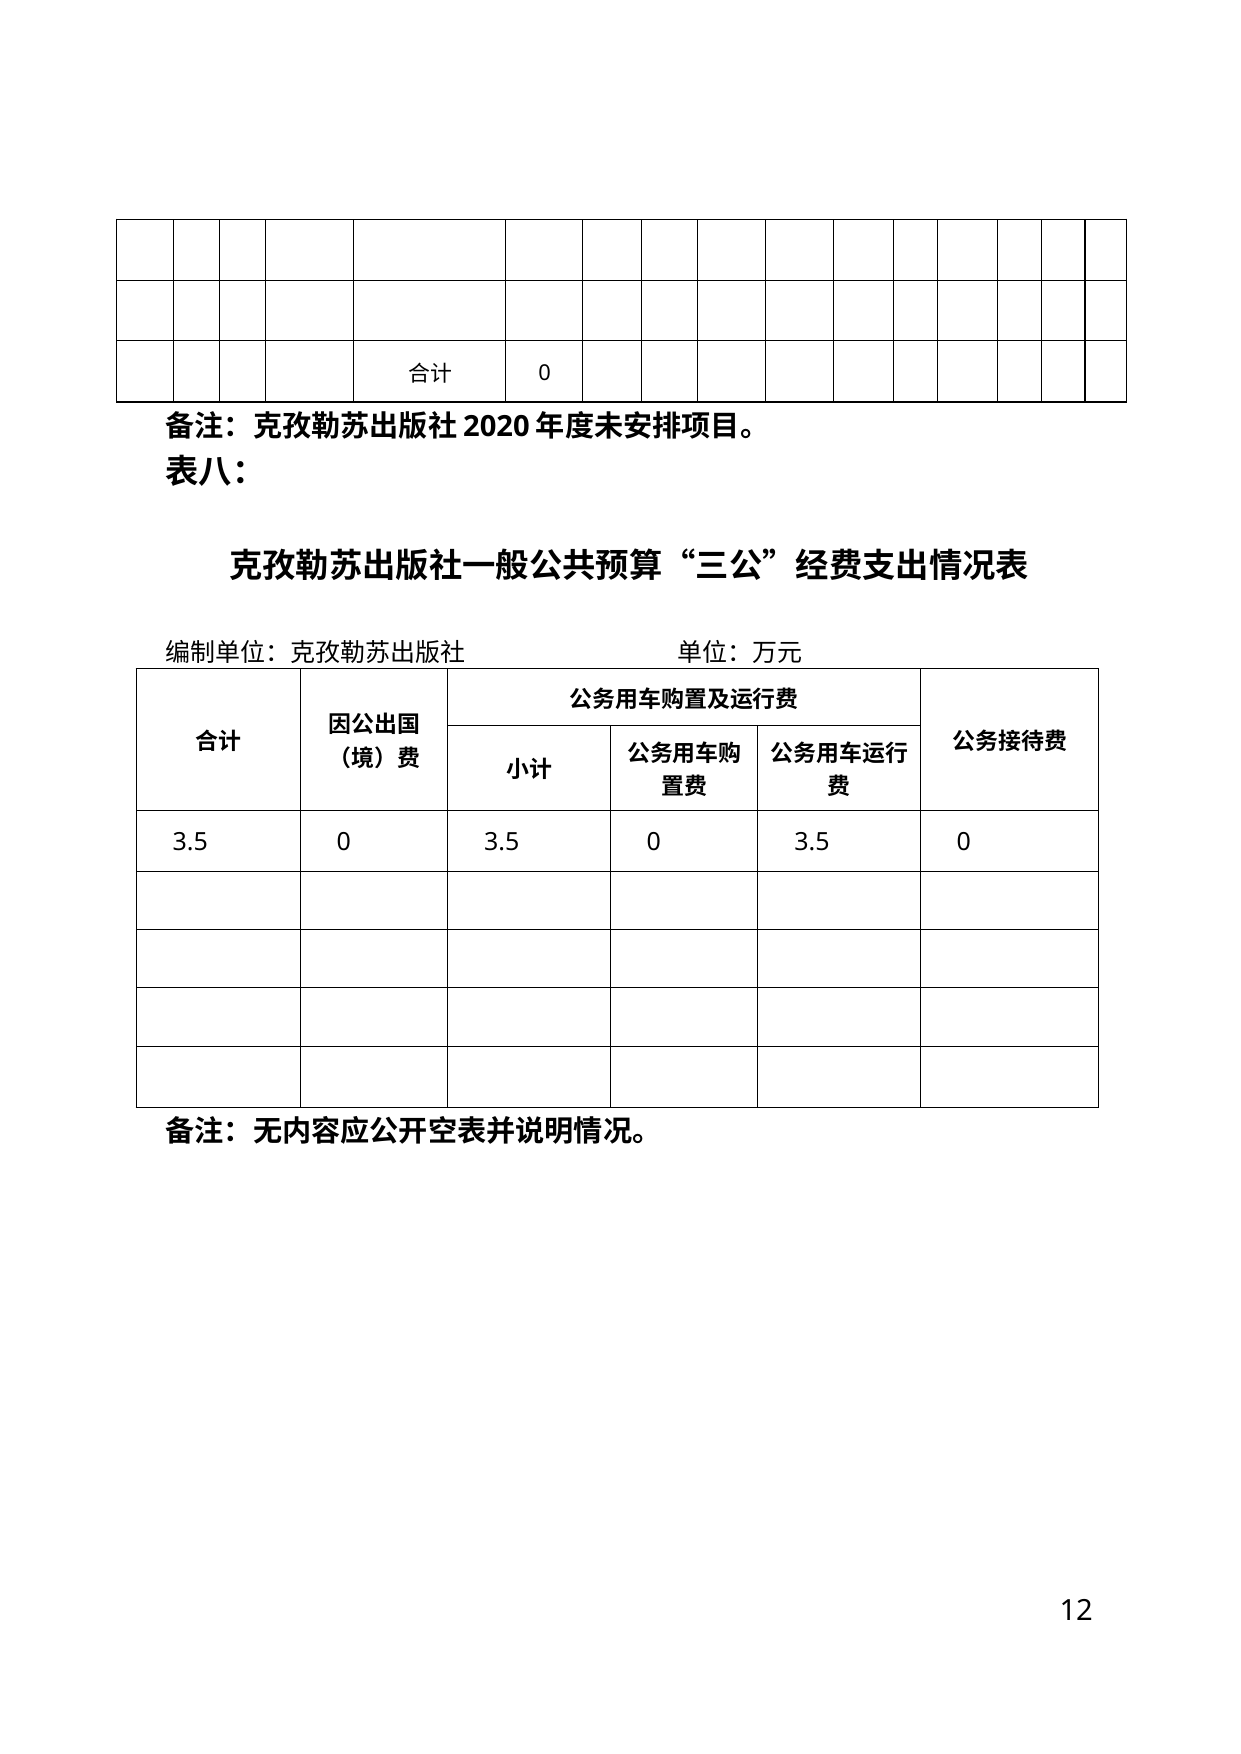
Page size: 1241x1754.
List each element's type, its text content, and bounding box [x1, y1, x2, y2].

table_cell [766, 341, 833, 401]
table_cell [220, 341, 265, 401]
table_cell [611, 988, 757, 1046]
table_cell [611, 872, 757, 929]
table_header 公务接待费 [921, 669, 1098, 809]
table_cell [894, 220, 937, 279]
table_cell [266, 341, 353, 401]
table_cell [921, 872, 1098, 929]
table_cell 3.5 [448, 811, 610, 871]
table_cell [938, 341, 997, 401]
table_cell [448, 988, 610, 1046]
table_cell [174, 281, 219, 340]
table_cell 0 [506, 341, 582, 401]
table_cell [301, 988, 447, 1046]
text 编制单位：克孜勒苏出版社 单位：万元 [165, 632, 1092, 668]
table_cell [448, 872, 610, 929]
table_cell [354, 281, 505, 340]
table_cell 3.5 [758, 811, 920, 871]
table_cell [506, 281, 582, 340]
table_cell [117, 341, 173, 401]
table_cell [1042, 281, 1084, 340]
table_cell [1086, 281, 1126, 340]
table_cell [220, 281, 265, 340]
text 备注：克孜勒苏出版社2020年度未安排项目。 [165, 403, 1092, 445]
table_cell [938, 220, 997, 279]
table_cell [137, 988, 300, 1046]
table_cell [137, 1047, 300, 1107]
table_cell [266, 281, 353, 340]
table_cell [834, 220, 893, 279]
table_cell 公务用车购置费 [611, 726, 757, 809]
table_cell [1042, 220, 1084, 279]
table_cell [766, 220, 833, 279]
table_cell [921, 930, 1098, 987]
text 表八： [165, 445, 1092, 493]
table_cell [998, 341, 1041, 401]
table_cell [921, 988, 1098, 1046]
table_cell [174, 220, 219, 279]
table_cell [758, 930, 920, 987]
table_cell 合计 [354, 341, 505, 401]
table_cell [583, 220, 641, 279]
text 克孜勒苏出版社一般公共预算“三公”经费支出情况表 [165, 538, 1092, 587]
table_cell [642, 281, 697, 340]
table_cell [506, 220, 582, 279]
table_cell [642, 220, 697, 279]
table_cell [174, 341, 219, 401]
table_cell [301, 1047, 447, 1107]
table_cell [611, 930, 757, 987]
table_cell 小计 [448, 726, 610, 809]
table_cell [998, 281, 1041, 340]
table_header 因公出国（境）费 [301, 669, 447, 809]
table_cell [220, 220, 265, 279]
table_cell 0 [921, 811, 1098, 871]
table_cell [1086, 341, 1126, 401]
table_cell [758, 872, 920, 929]
table_cell 0 [611, 811, 757, 871]
table_cell [583, 281, 641, 340]
table_cell [766, 281, 833, 340]
text 备注：无内容应公开空表并说明情况。 [165, 1108, 1092, 1150]
table_cell [1042, 341, 1084, 401]
table_cell [894, 341, 937, 401]
table_cell [266, 220, 353, 279]
table_cell [698, 281, 765, 340]
table_cell [137, 872, 300, 929]
table_cell [834, 281, 893, 340]
table_cell [301, 930, 447, 987]
table_cell [758, 988, 920, 1046]
table_header 合计 [137, 669, 300, 809]
table_cell [611, 1047, 757, 1107]
table_cell [137, 930, 300, 987]
table_cell [117, 281, 173, 340]
table_header 公务用车购置及运行费 [448, 669, 920, 725]
table_cell 公务用车运行费 [758, 726, 920, 809]
table_cell [448, 930, 610, 987]
table_cell [834, 341, 893, 401]
table_cell [758, 1047, 920, 1107]
table_cell [698, 341, 765, 401]
table_cell [354, 220, 505, 279]
table_cell [117, 220, 173, 279]
table_cell [448, 1047, 610, 1107]
table_cell [642, 341, 697, 401]
table_cell [921, 1047, 1098, 1107]
table_cell [998, 220, 1041, 279]
table_cell [894, 281, 937, 340]
table_cell [938, 281, 997, 340]
table_cell [301, 872, 447, 929]
table_cell [698, 220, 765, 279]
table_cell [1086, 220, 1126, 279]
table_cell 3.5 [137, 811, 300, 871]
table_cell [583, 341, 641, 401]
table_cell 0 [301, 811, 447, 871]
